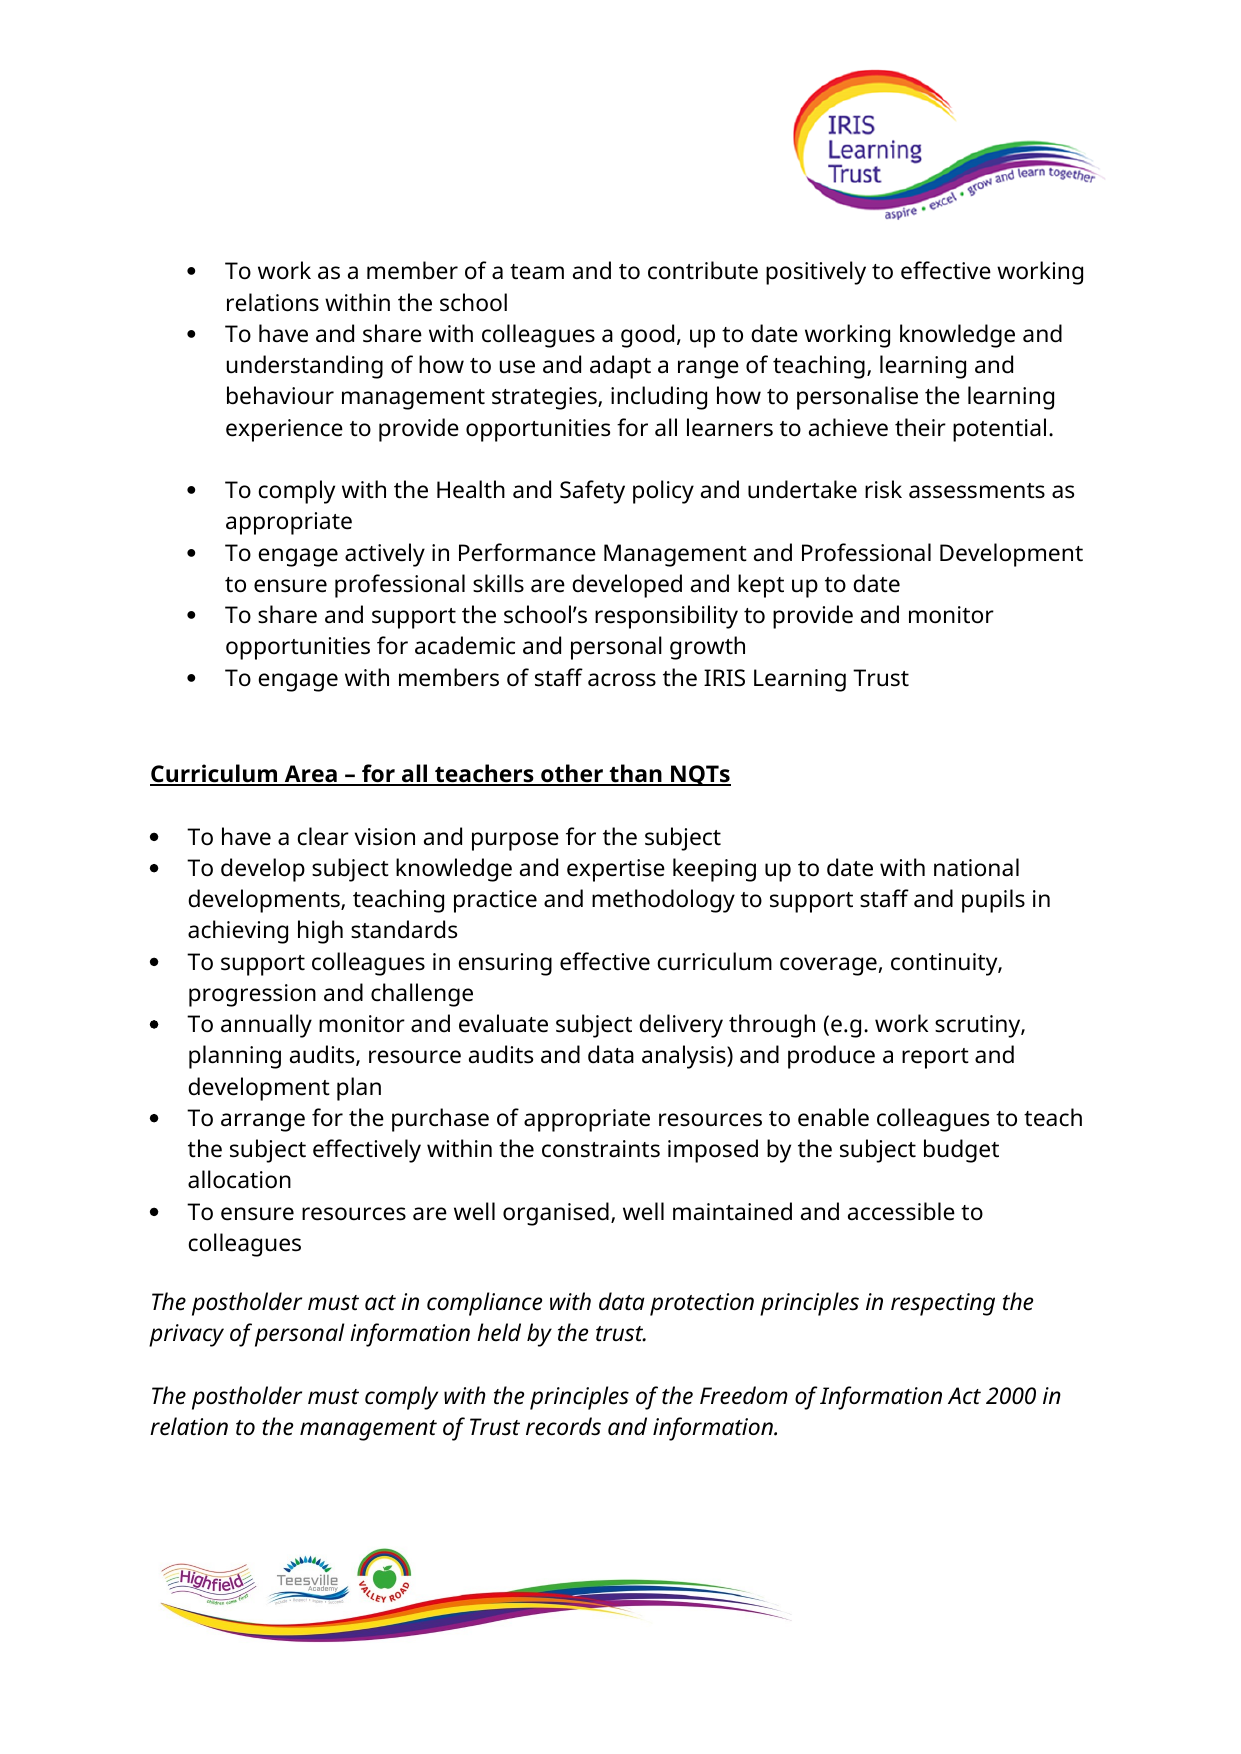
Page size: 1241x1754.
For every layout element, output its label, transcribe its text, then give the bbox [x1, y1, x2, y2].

list To work as a member of a team and to contribute positively to effective working relations within the school [187, 255, 1090, 318]
list To engage with members of staff across the IRIS Learning Trust [187, 661, 1090, 693]
list To support colleagues in ensuring effective curriculum coverage, continuity, progression and challenge [150, 946, 1090, 1008]
list To comply with the Health and Safety policy and undertake risk assessments as appropriate [187, 474, 1090, 536]
text The postholder must act in compliance with data protection principles in respecting the privacy of personal information held by the trust. [150, 1286, 1090, 1348]
list To have and share with colleagues a good, up to date working knowledge and understanding of how to use and adapt a range of teaching, learning and behaviour management strategies, including how to personalise the learning experience to provide opportunities for all learners to achieve their potential. [187, 318, 1090, 443]
text The postholder must comply with the principles of the Freedom of Information Act 2000 in relation to the management of Trust records and information. [150, 1380, 1090, 1442]
list To engage actively in Performance Management and Professional Development to ensure professional skills are developed and kept up to date [187, 536, 1090, 599]
list To develop subject knowledge and expertise keeping up to date with national developments, teaching practice and methodology to support staff and pupils in achieving high standards [150, 852, 1090, 946]
list To ensure resources are well organised, well maintained and accessible to colleagues [150, 1196, 1090, 1258]
list To have a clear vision and purpose for the subject [150, 821, 1090, 852]
text Curriculum Area – for all teachers other than NQTs [150, 758, 1090, 789]
picture [150, 1538, 793, 1653]
list To arrange for the purchase of appropriate resources to enable colleagues to teach the subject effectively within the constraints imposed by the subject budget allocation [150, 1102, 1090, 1196]
list To share and support the school’s responsibility to provide and monitor opportunities for academic and personal growth [187, 599, 1090, 661]
list To annually monitor and evaluate subject delivery through (e.g. work scrutiny, planning audits, resource audits and data analysis) and produce a report and development plan [150, 1008, 1090, 1102]
picture [772, 48, 1127, 242]
